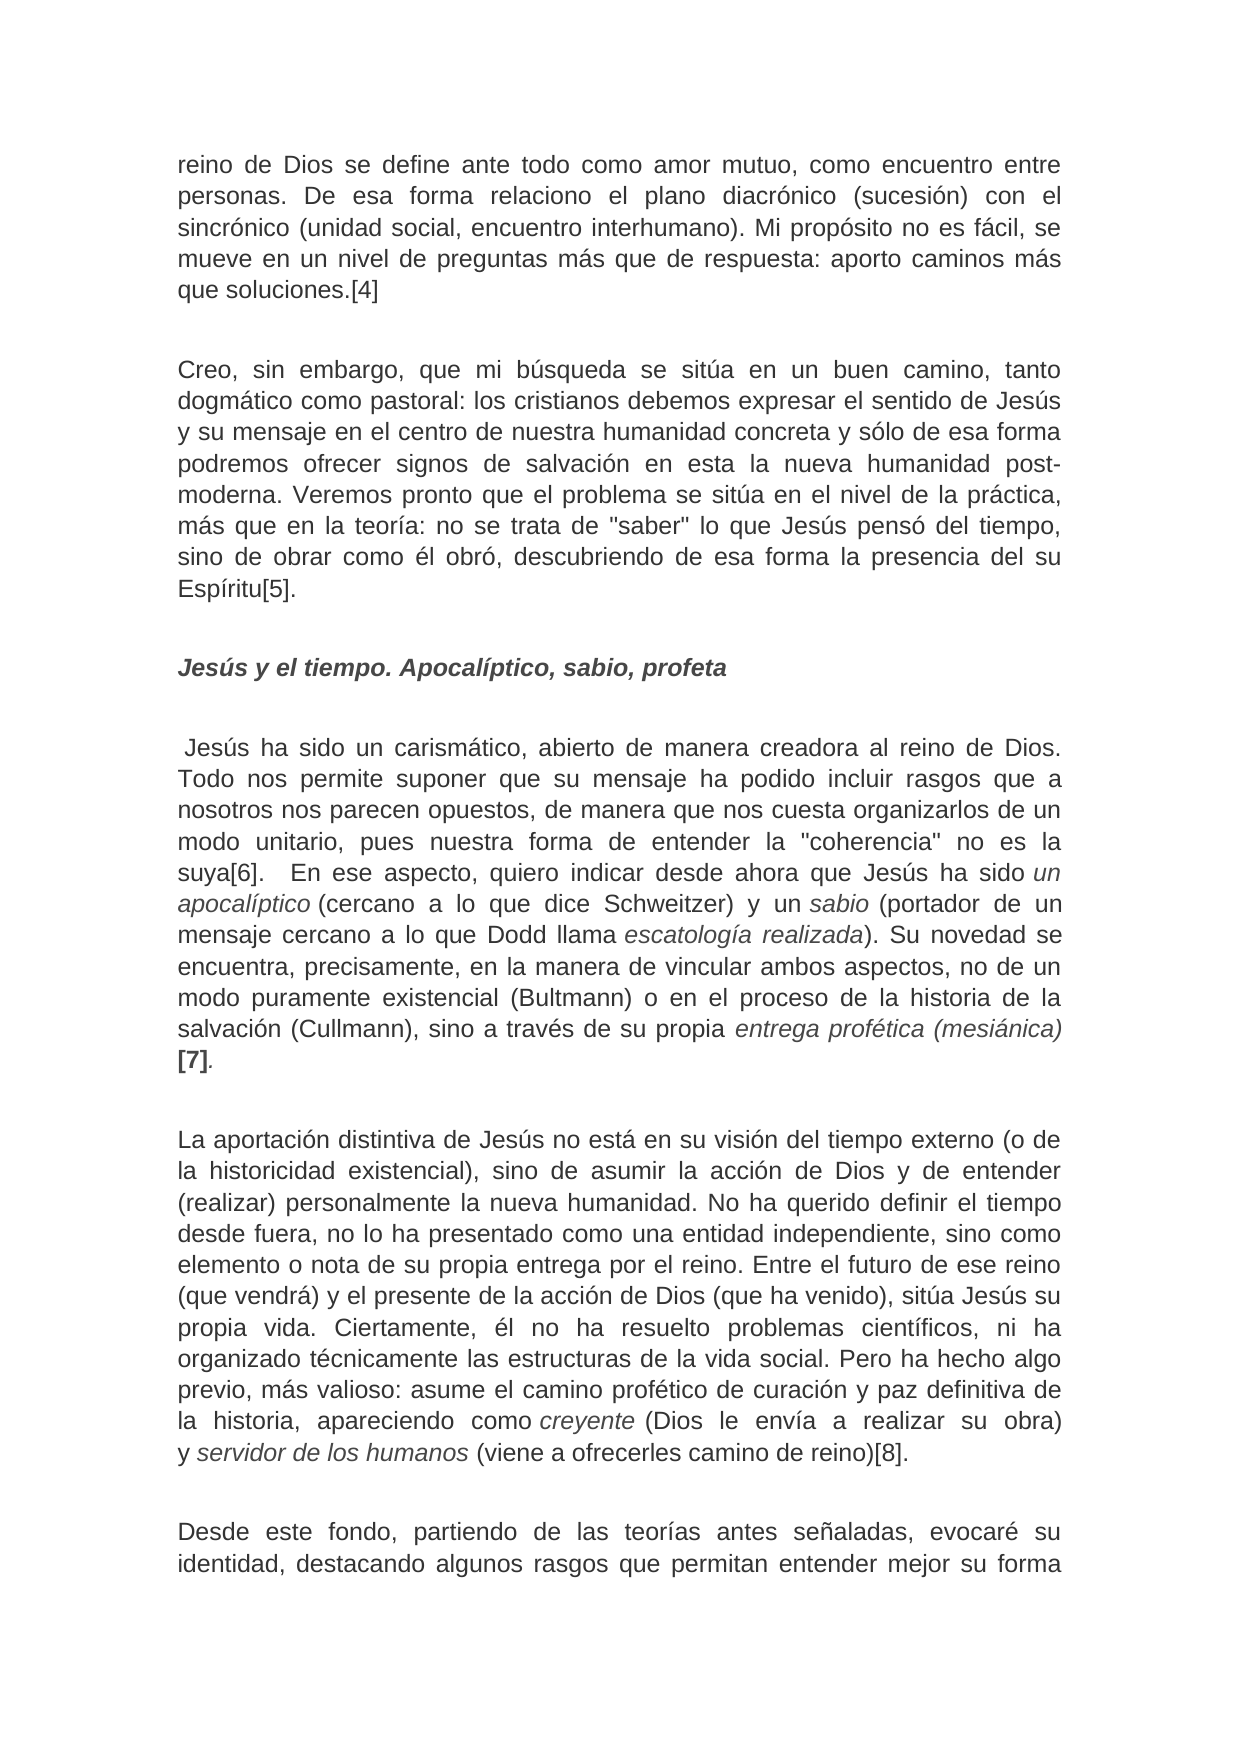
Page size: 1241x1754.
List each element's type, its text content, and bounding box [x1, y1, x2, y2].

text Jesús ha sido un carismático, abierto de manera creadora al reino de Dios. Todo nos permite suponer que su mensaje ha podido incluir rasgos que a nosotros nos parecen opuestos, de manera que nos cuesta organizarlos de un modo unitario, pues nuestra forma de entender la "coherencia" no es la suya[6]. En ese aspecto, quiero indicar desde ahora que Jesús ha sido un apocalíptico (cercano a lo que dice Schweitzer) y un sabio (portador de un mensaje cercano a lo que Dodd llama escatología realizada). Su novedad se encuentra, precisamente, en la manera de vincular ambos aspectos, no de un modo puramente existencial (Bultmann) o en el proceso de la historia de la salvación (Cullmann), sino a través de su propia entrega profética (mesiánica)[7]. [177, 730, 1063, 1074]
text La aportación distintiva de Jesús no está en su visión del tiempo externo (o de la historicidad existencial), sino de asumir la acción de Dios y de entender (realizar) personalmente la nueva humanidad. No ha querido definir el tiempo desde fuera, no lo ha presentado como una entidad independiente, sino como elemento o nota de su propia entrega por el reino. Entre el futuro de ese reino (que vendrá) y el presente de la acción de Dios (que ha venido), sitúa Jesús su propia vida. Ciertamente, él no ha resuelto problemas científicos, ni ha organizado técnicamente las estructuras de la vida social. Pero ha hecho algo previo, más valioso: asume el camino profético de curación y paz definitiva de la historia, apareciendo como creyente (Dios le envía a realizar su obra) y servidor de los humanos (viene a ofrecerles camino de reino)[8]. [177, 1123, 1063, 1466]
text Jesús y el tiempo. Apocalíptico, sabio, profeta [177, 651, 1063, 682]
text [177, 1515, 1063, 1577]
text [177, 148, 1063, 304]
text Creo, sin embargo, que mi búsqueda se sitúa en un buen camino, tanto dogmático como pastoral: los cristianos debemos expresar el sentido de Jesús y su mensaje en el centro de nuestra humanidad concreta y sólo de esa forma podremos ofrecer signos de salvación en esta la nueva humanidad post-moderna. Veremos pronto que el problema se sitúa en el nivel de la práctica, más que en la teoría: no se trata de "saber" lo que Jesús pensó del tiempo, sino de obrar como él obró, descubriendo de esa forma la presencia del su Espíritu[5]. [177, 352, 1063, 602]
